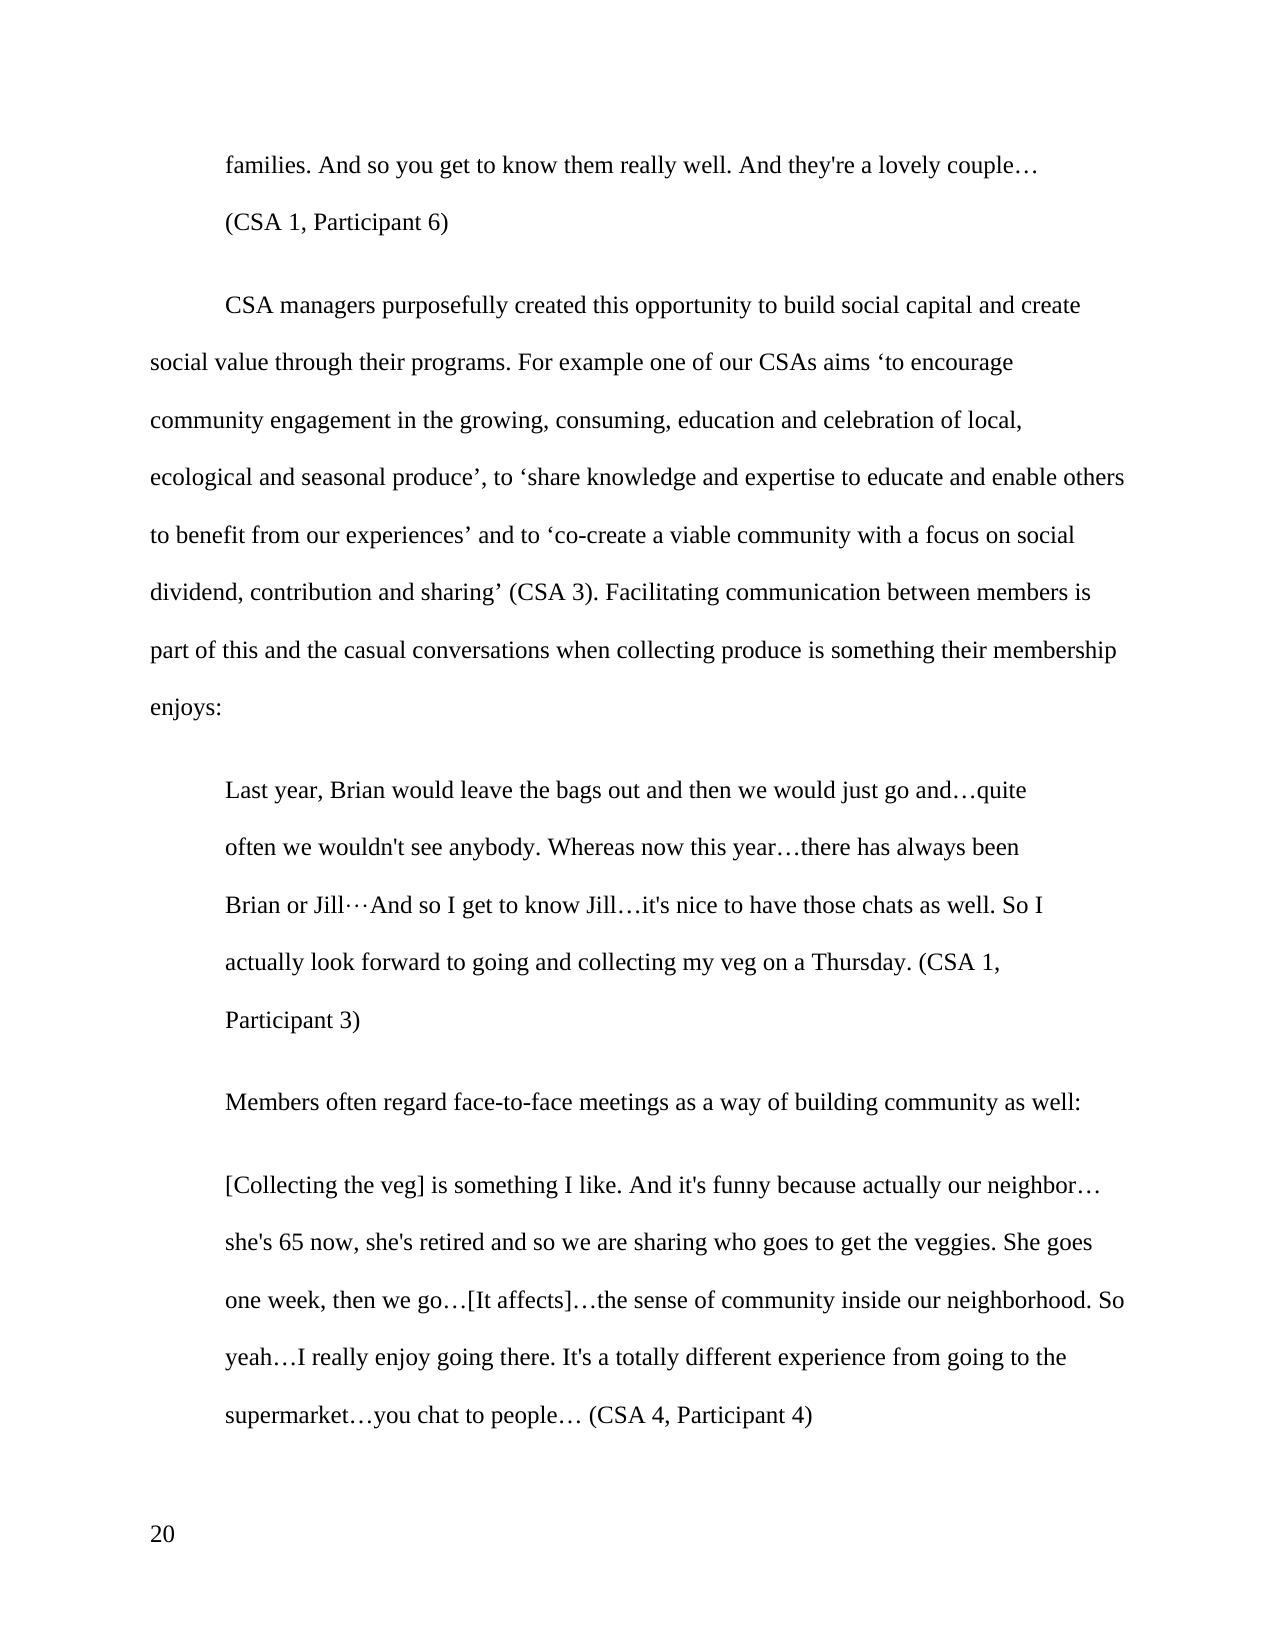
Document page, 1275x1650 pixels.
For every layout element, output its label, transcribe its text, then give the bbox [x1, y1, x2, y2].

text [225, 150, 1071, 236]
text CSA managers purposefully created this opportunity to build social capital and create social value through their programs. For example one of our CSAs aims ‘to encourage community engagement in the growing, consuming, education and celebration of local, ecological and seasonal produce’, to ‘share knowledge and expertise to educate and enable others to benefit from our experiences’ and to ‘co-create a viable community with a focus on social dividend, contribution and sharing’ (CSA 3). Facilitating communication between members is part of this and the casual conversations when collecting produce is something their membership enjoys: [150, 290, 1125, 721]
text Last year, Brian would leave the bags out and then we would just go and…quite often we wouldn't see anybody. Whereas now this year…there has always been Brian or JillAnd so I get to know Jill…it's nice to have those chats as well. So I actually look forward to going and collecting my veg on a Thursday. (CSA 1, Participant 3) [225, 775, 1071, 1034]
text Members often regard face-to-face meetings as a way of building community as well: [150, 1087, 1125, 1116]
text [Collecting the veg] is something I like. And it's funny because actually our neighbor…she's 65 now, she's retired and so we are sharing who goes to get the veggies. She goes one week, then we go…[It affects]…the sense of community inside our neighborhood. So yeah…I really enjoy going there. It's a totally different experience from going to the supermarket…you chat to people… (CSA 4, Participant 4) [225, 1170, 1125, 1429]
